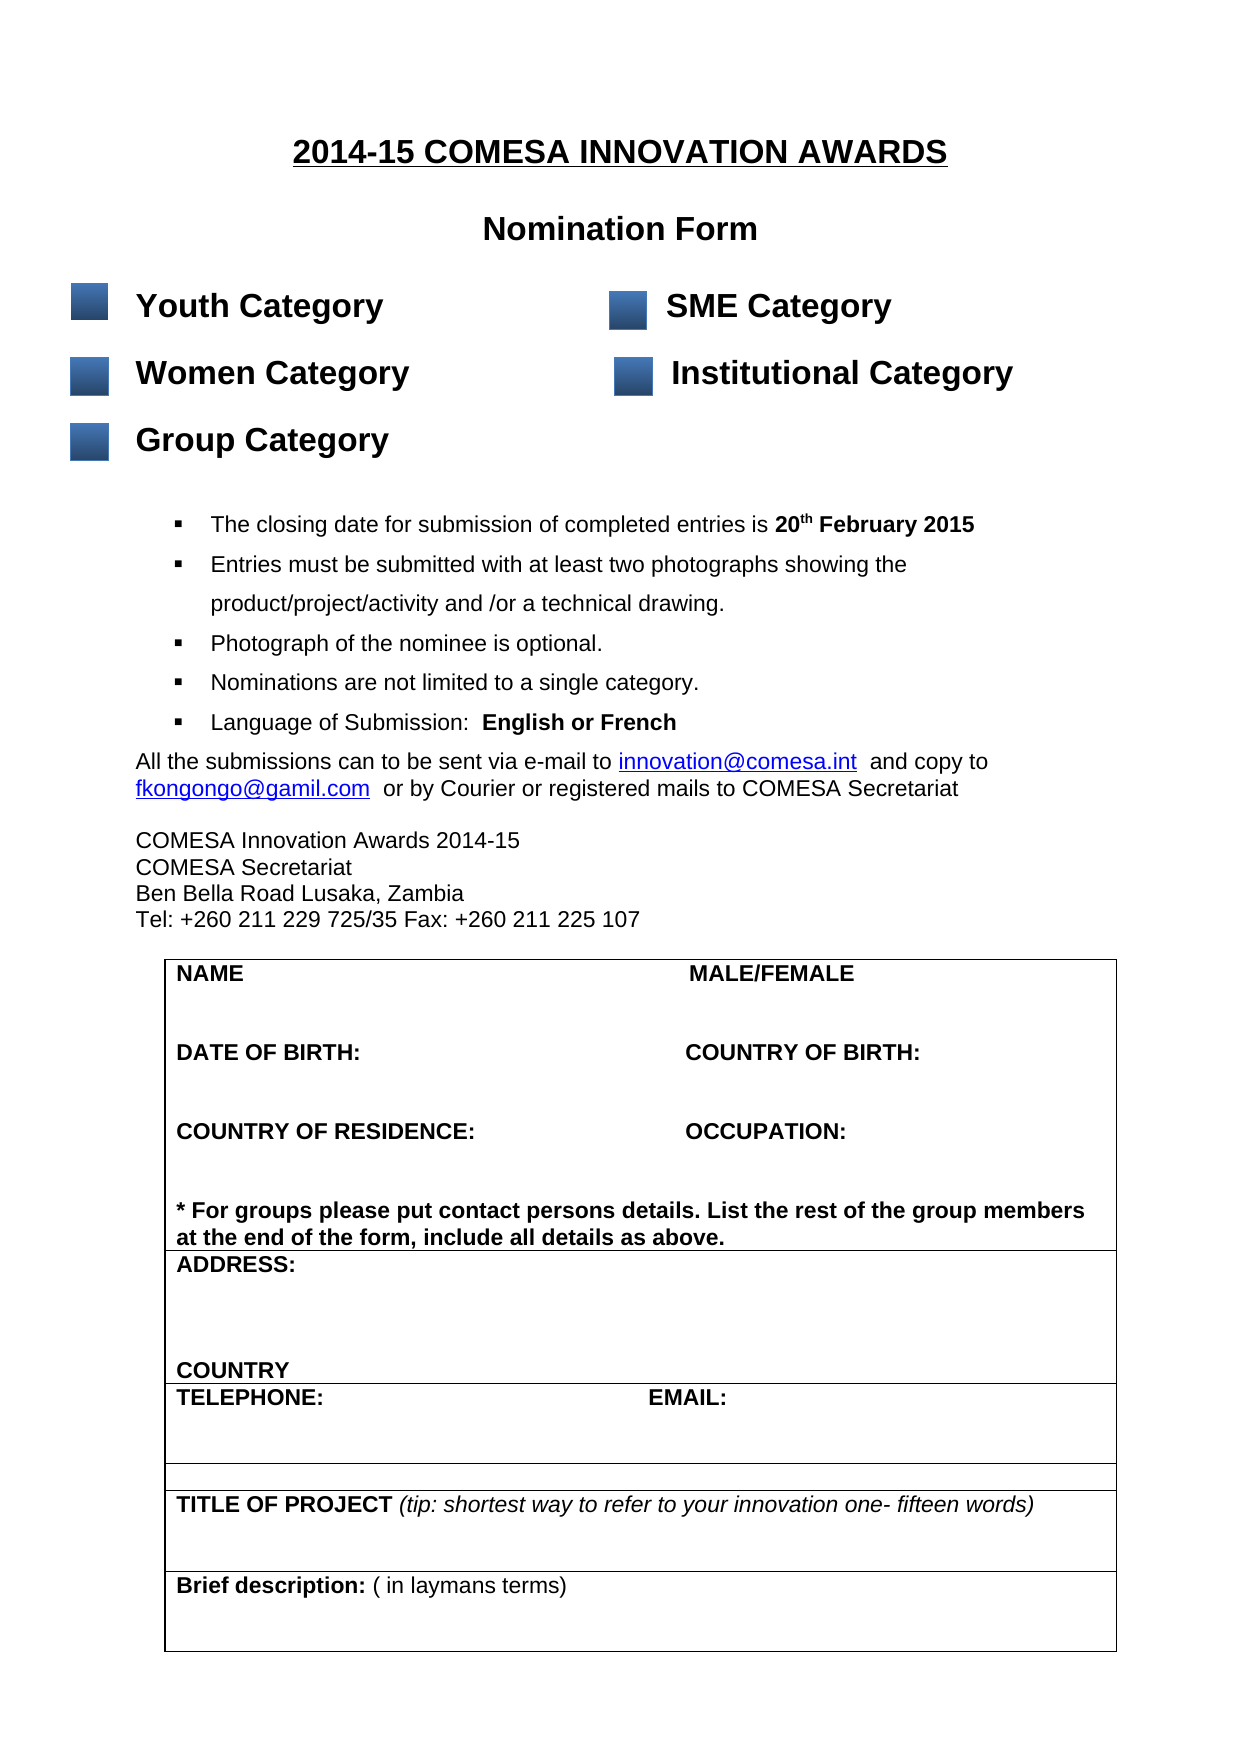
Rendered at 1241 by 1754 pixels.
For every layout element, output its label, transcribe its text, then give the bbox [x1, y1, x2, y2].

text 2014-15 COMESA INNOVATION AWARDS [135, 132, 1105, 171]
text Youth Category SME Category [135, 286, 1105, 324]
text Group Category [135, 420, 1105, 459]
text COMESA Secretariat [135, 854, 1105, 880]
text Ben Bella Road Lusaka, Zambia [135, 880, 1105, 906]
list Photograph of the nominee is optional. [173, 630, 1105, 656]
table_cell [166, 1464, 1116, 1490]
list Language of Submission: English or French [173, 709, 1105, 735]
list Entries must be submitted with at least two photographs showing the product/project/activity and /or a technical drawing. [173, 551, 1105, 617]
text Nomination Form [135, 171, 1105, 247]
text Women Category Institutional Category [135, 353, 1105, 392]
text COMESA Innovation Awards 2014-15 [135, 827, 1105, 854]
text Tel: +260 211 229 725/35 Fax: +260 211 225 107 [135, 906, 1105, 933]
list The closing date for submission of completed entries is 20th February 2015 [173, 511, 1105, 538]
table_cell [166, 1572, 1116, 1651]
table_header NAME MALE/FEMALE DATE OF BIRTH: COUNTRY OF BIRTH: COUNTRY OF RESIDENCE: OCCUPATION: * For groups please put contact persons details. List the rest of the group members at the end of the form, include all details as above. [166, 960, 1116, 1250]
list Nominations are not limited to a single category. [173, 669, 1105, 696]
table_cell TITLE OF PROJECT (tip: shortest way to refer to your innovation one- fifteen words) [166, 1491, 1116, 1571]
table_cell ADDRESS: COUNTRY [166, 1251, 1116, 1383]
table_cell TELEPHONE: EMAIL: [166, 1384, 1116, 1463]
text All the submissions can to be sent via e-mail to innovation@comesa.int and copy to fkongongo@gamil.com or by Courier or registered mails to COMESA Secretariat [135, 748, 1105, 801]
